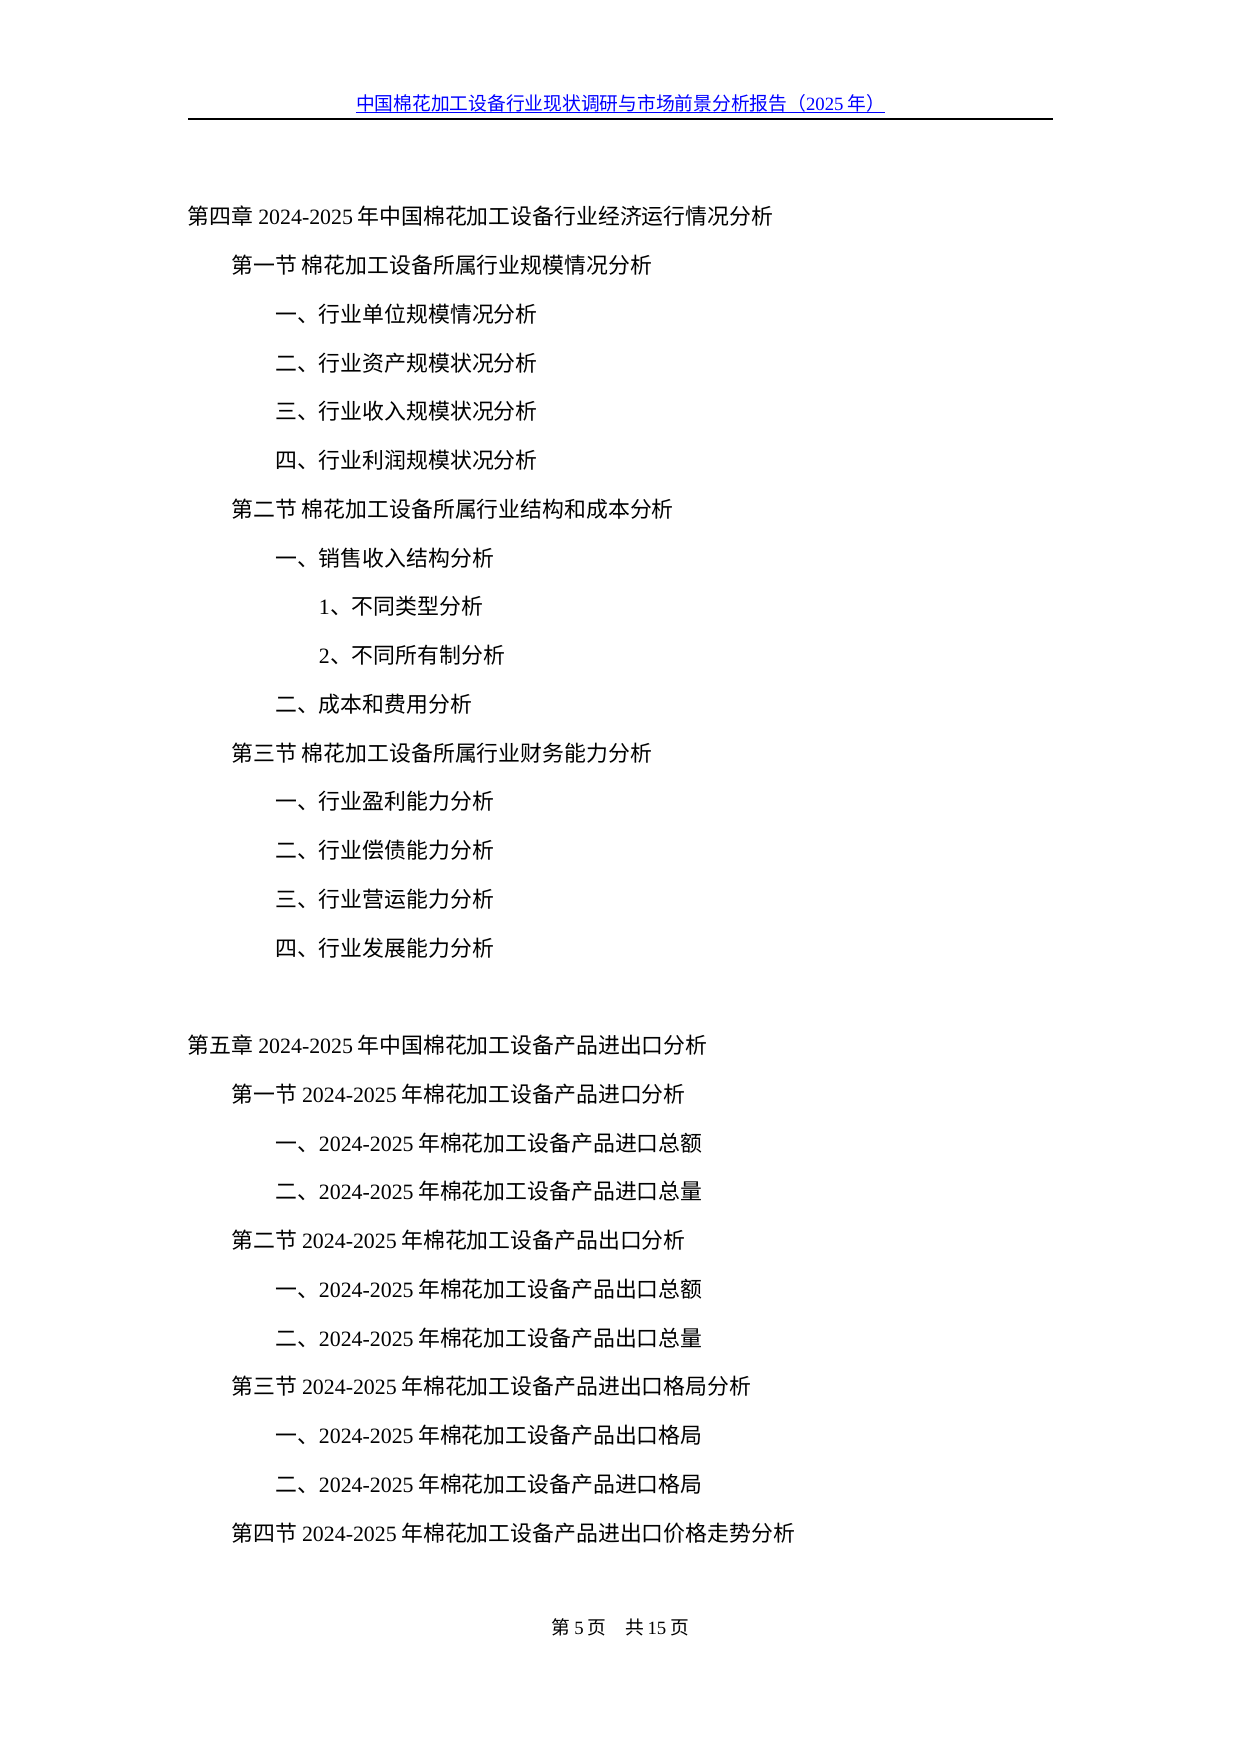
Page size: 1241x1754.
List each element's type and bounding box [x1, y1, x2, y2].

text [187, 150, 1053, 1548]
